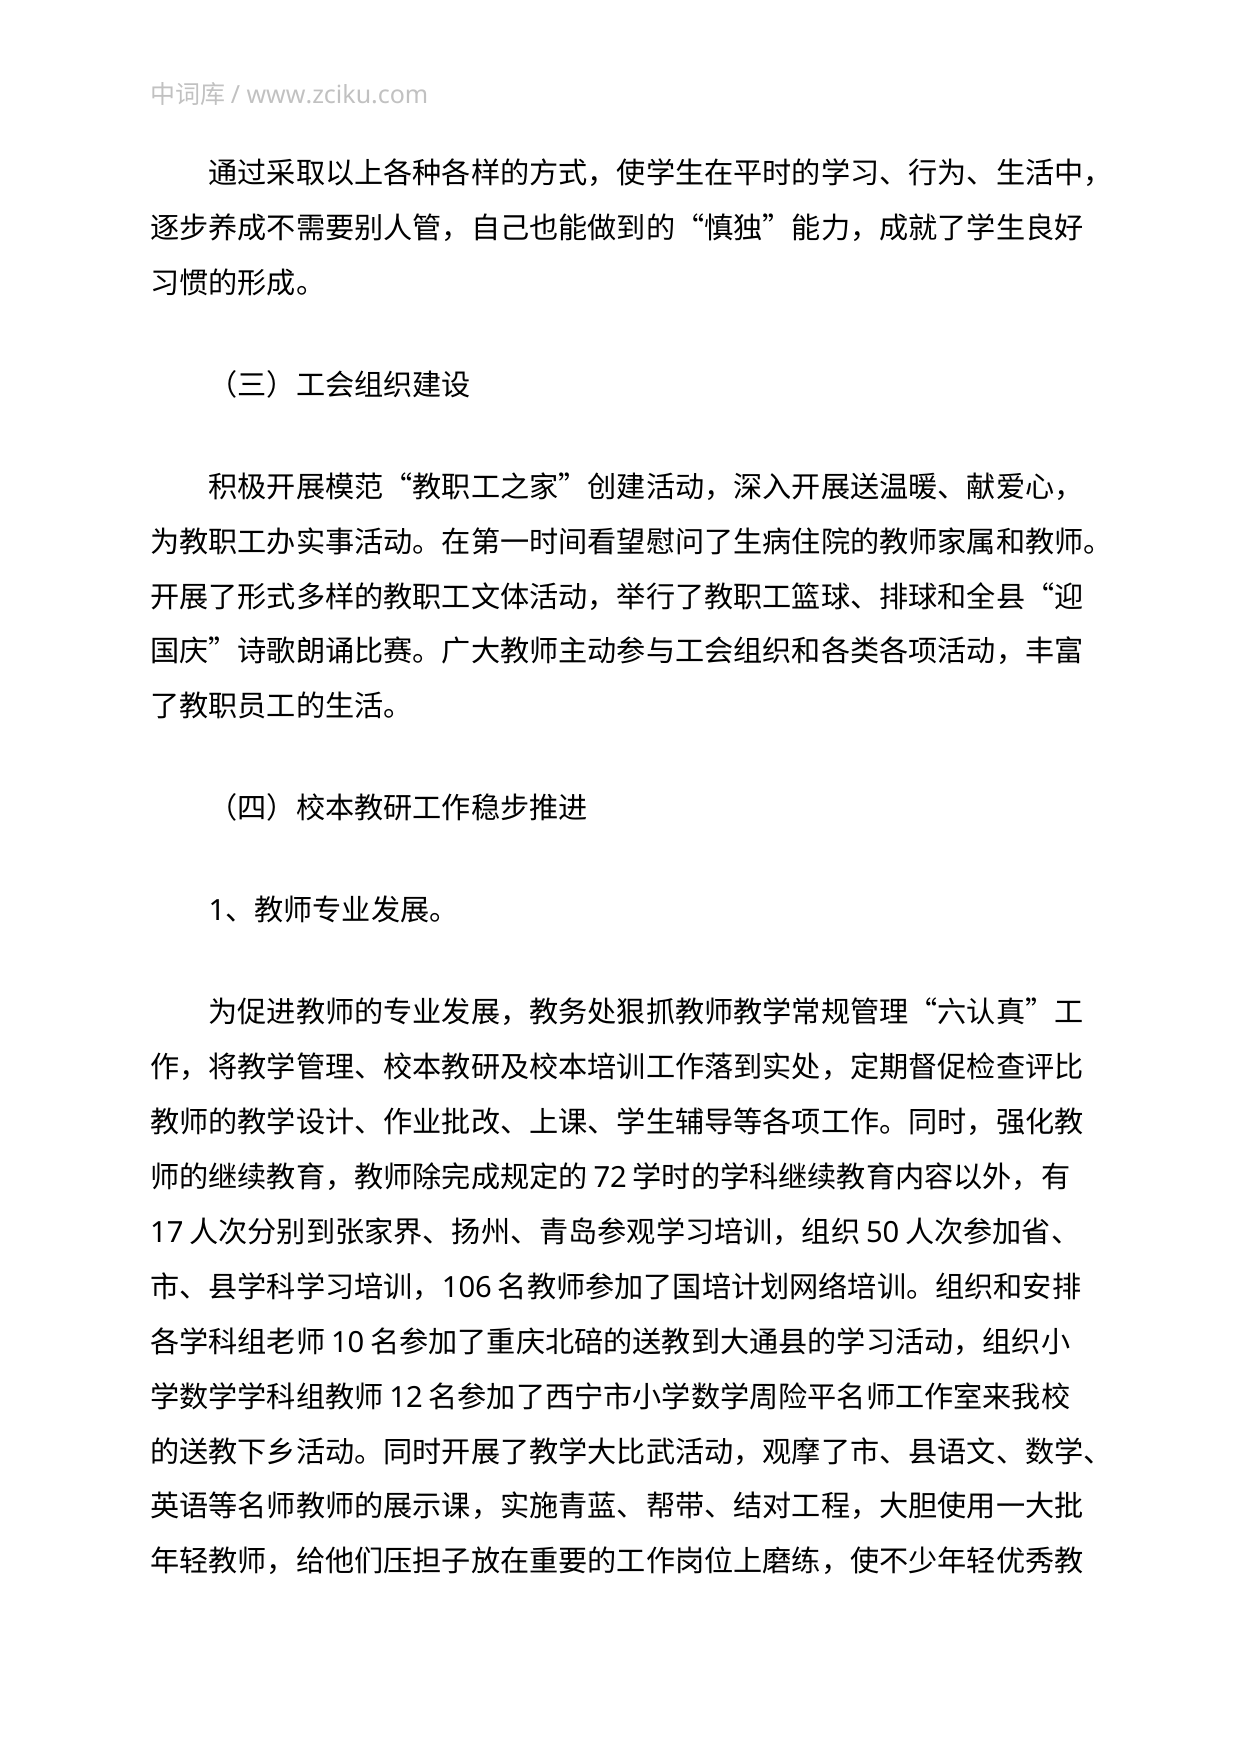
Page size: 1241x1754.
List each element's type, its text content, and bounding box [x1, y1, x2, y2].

text 积极开展模范“教职工之家”创建活动，深入开展送温暖、献爱心，为教职工办实事活动。在第一时间看望慰问了生病住院的教师家属和教师。开展了形式多样的教职工文体活动，举行了教职工篮球、排球和全县“迎国庆”诗歌朗诵比赛。广大教师主动参与工会组织和各类各项活动，丰富了教职员工的生活。 [150, 463, 1090, 725]
text （三）工会组织建设 [150, 362, 1090, 404]
text 1、教师专业发展。 [150, 886, 1090, 929]
text （四）校本教研工作稳步推进 [150, 785, 1090, 827]
text 通过采取以上各种各样的方式，使学生在平时的学习、行为、生活中，逐步养成不需要别人管，自己也能做到的“慎独”能力，成就了学生良好习惯的形成。 [150, 150, 1090, 302]
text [150, 988, 1090, 1580]
